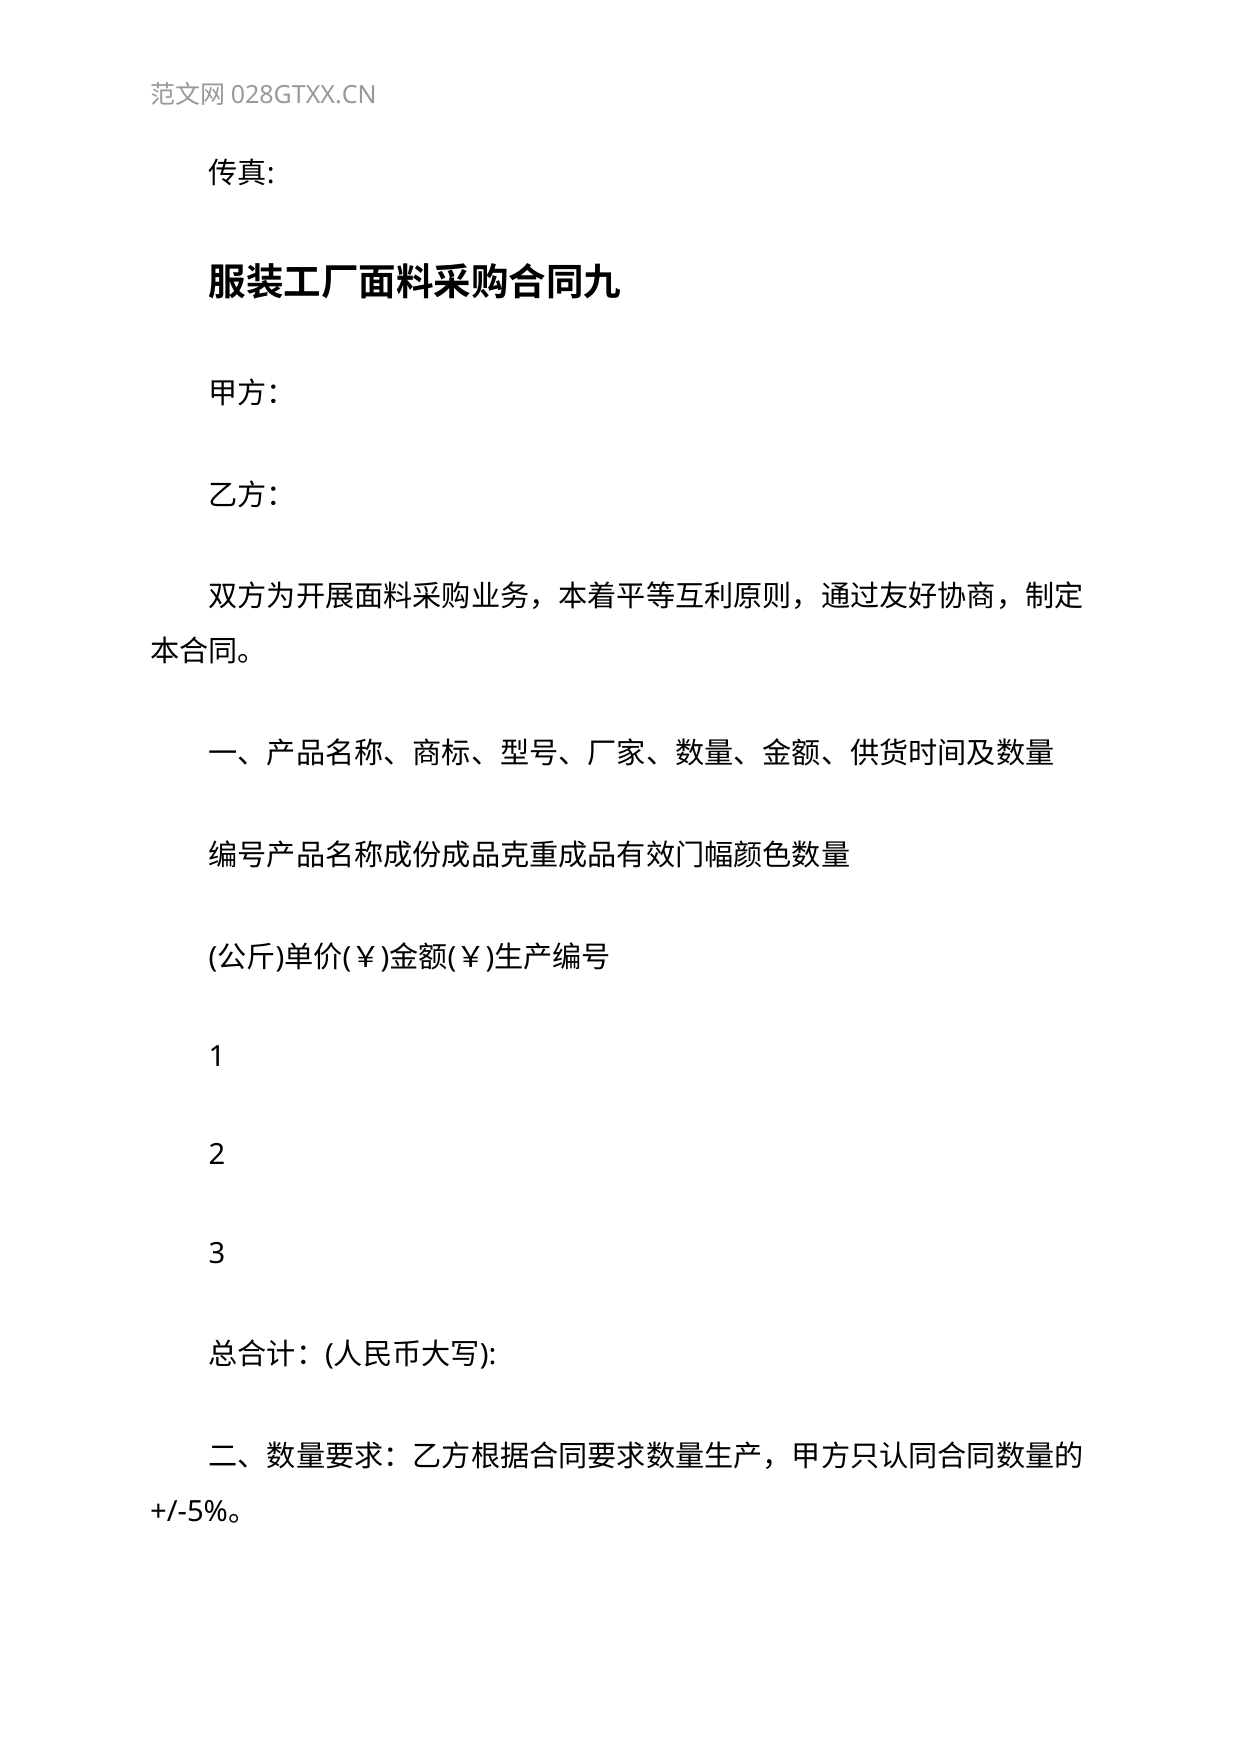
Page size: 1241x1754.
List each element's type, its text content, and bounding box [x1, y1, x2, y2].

text 二、数量要求：乙方根据合同要求数量生产，甲方只认同合同数量的+/-5%。 [150, 1432, 1090, 1530]
text 3 [150, 1232, 1090, 1272]
text 2 [150, 1133, 1090, 1173]
text 乙方： [150, 471, 1090, 513]
text (公斤)单价(￥)金额(￥)生产编号 [150, 933, 1090, 976]
text 服装工厂面料采购合同九 [150, 252, 1090, 306]
text 传真: [150, 150, 1090, 192]
text 1 [150, 1035, 1090, 1075]
text 双方为开展面料采购业务，本着平等互利原则，通过友好协商，制定本合同。 [150, 573, 1090, 670]
text 编号产品名称成份成品克重成品有效门幅颜色数量 [150, 831, 1090, 874]
text 甲方： [150, 369, 1090, 412]
text 一、产品名称、商标、型号、厂家、数量、金额、供货时间及数量 [150, 729, 1090, 772]
text 总合计：(人民币大写): [150, 1330, 1090, 1373]
